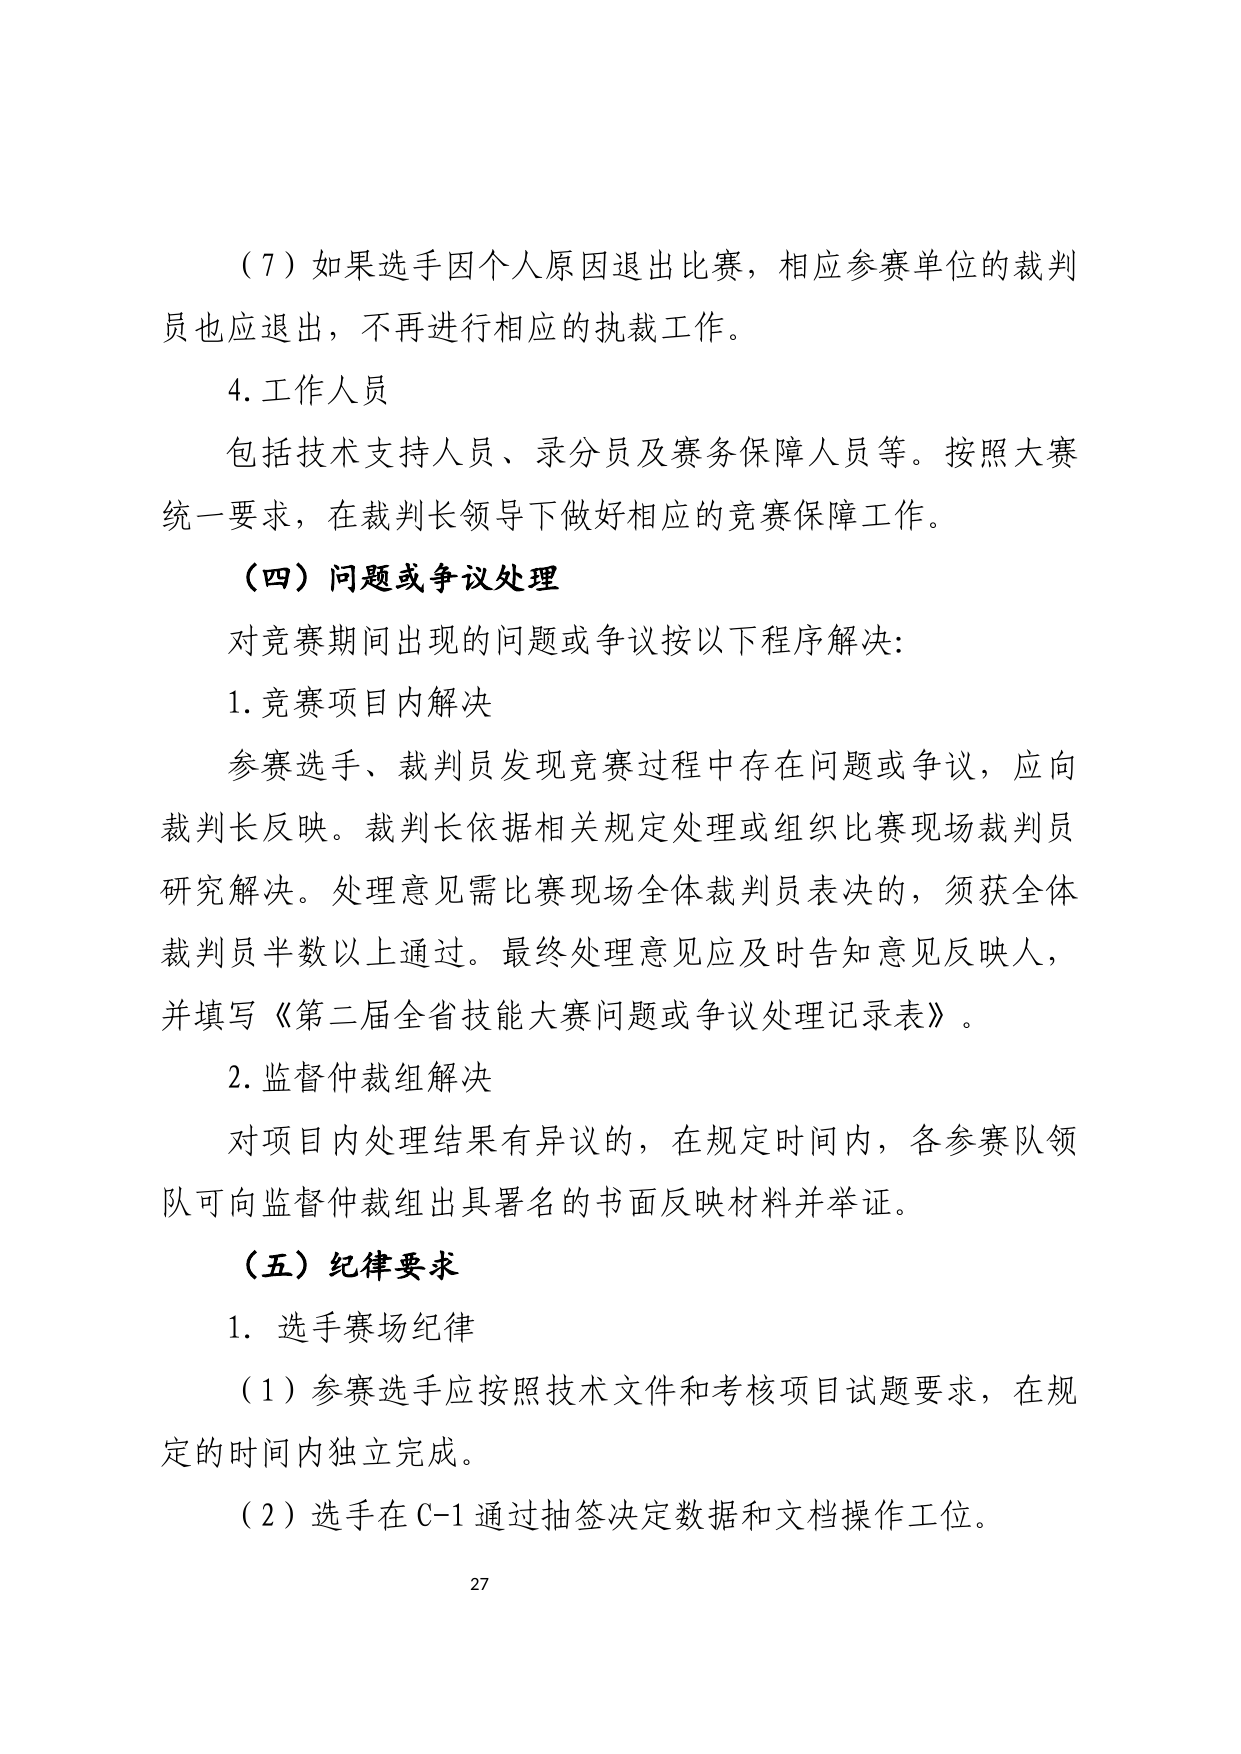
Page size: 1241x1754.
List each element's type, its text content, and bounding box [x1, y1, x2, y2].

text 对项目内处理结果有异议的，在规定时间内，各参赛队领队可向监督仲裁组出具署名的书面反映材料并举证。 [159, 1102, 1081, 1227]
text 1.竞赛项目内解决 [159, 665, 1081, 727]
text 2.监督仲裁组解决 [159, 1040, 1081, 1102]
text （2）选手在C-1通过抽签决定数据和文档操作工位。 [159, 1477, 1081, 1540]
text （1）参赛选手应按照技术文件和考核项目试题要求，在规定的时间内独立完成。 [159, 1352, 1081, 1477]
text 4.工作人员 [159, 352, 1081, 415]
text （7）如果选手因个人原因退出比赛，相应参赛单位的裁判员也应退出，不再进行相应的执裁工作。 [159, 227, 1081, 352]
text 包括技术支持人员、录分员及赛务保障人员等。按照大赛统一要求，在裁判长领导下做好相应的竞赛保障工作。 [159, 415, 1081, 540]
subtitle （五）纪律要求 [226, 1227, 1081, 1290]
subtitle （四）问题或争议处理 [226, 540, 1081, 602]
text 1．选手赛场纪律 [159, 1290, 1081, 1352]
text 对竞赛期间出现的问题或争议按以下程序解决： [159, 602, 1081, 665]
text 参赛选手、裁判员发现竞赛过程中存在问题或争议，应向裁判长反映。裁判长依据相关规定处理或组织比赛现场裁判员研究解决。处理意见需比赛现场全体裁判员表决的，须获全体裁判员半数以上通过。最终处理意见应及时告知意见反映人，并填写《第二届全省技能大赛问题或争议处理记录表》。 [159, 727, 1081, 1040]
